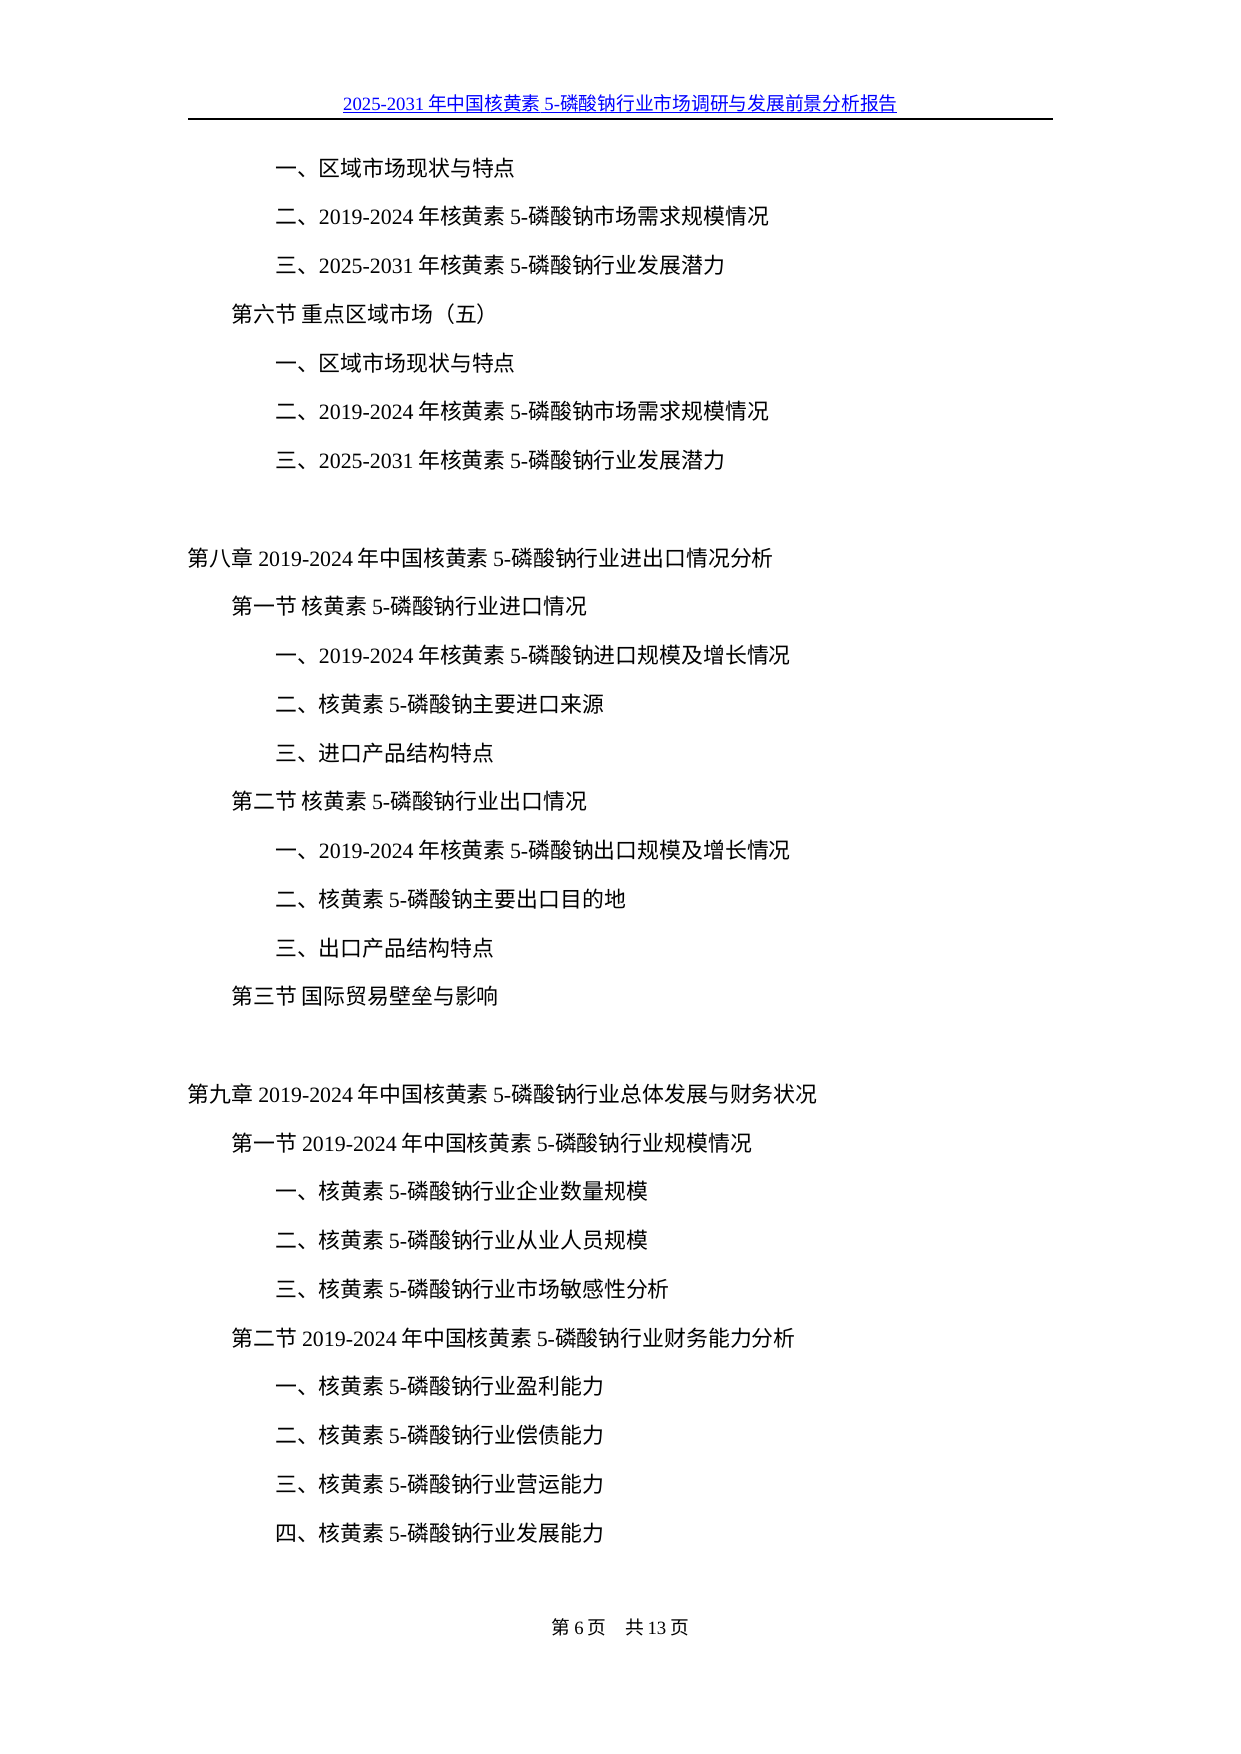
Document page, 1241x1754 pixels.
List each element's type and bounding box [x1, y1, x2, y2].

text [187, 150, 1053, 1548]
